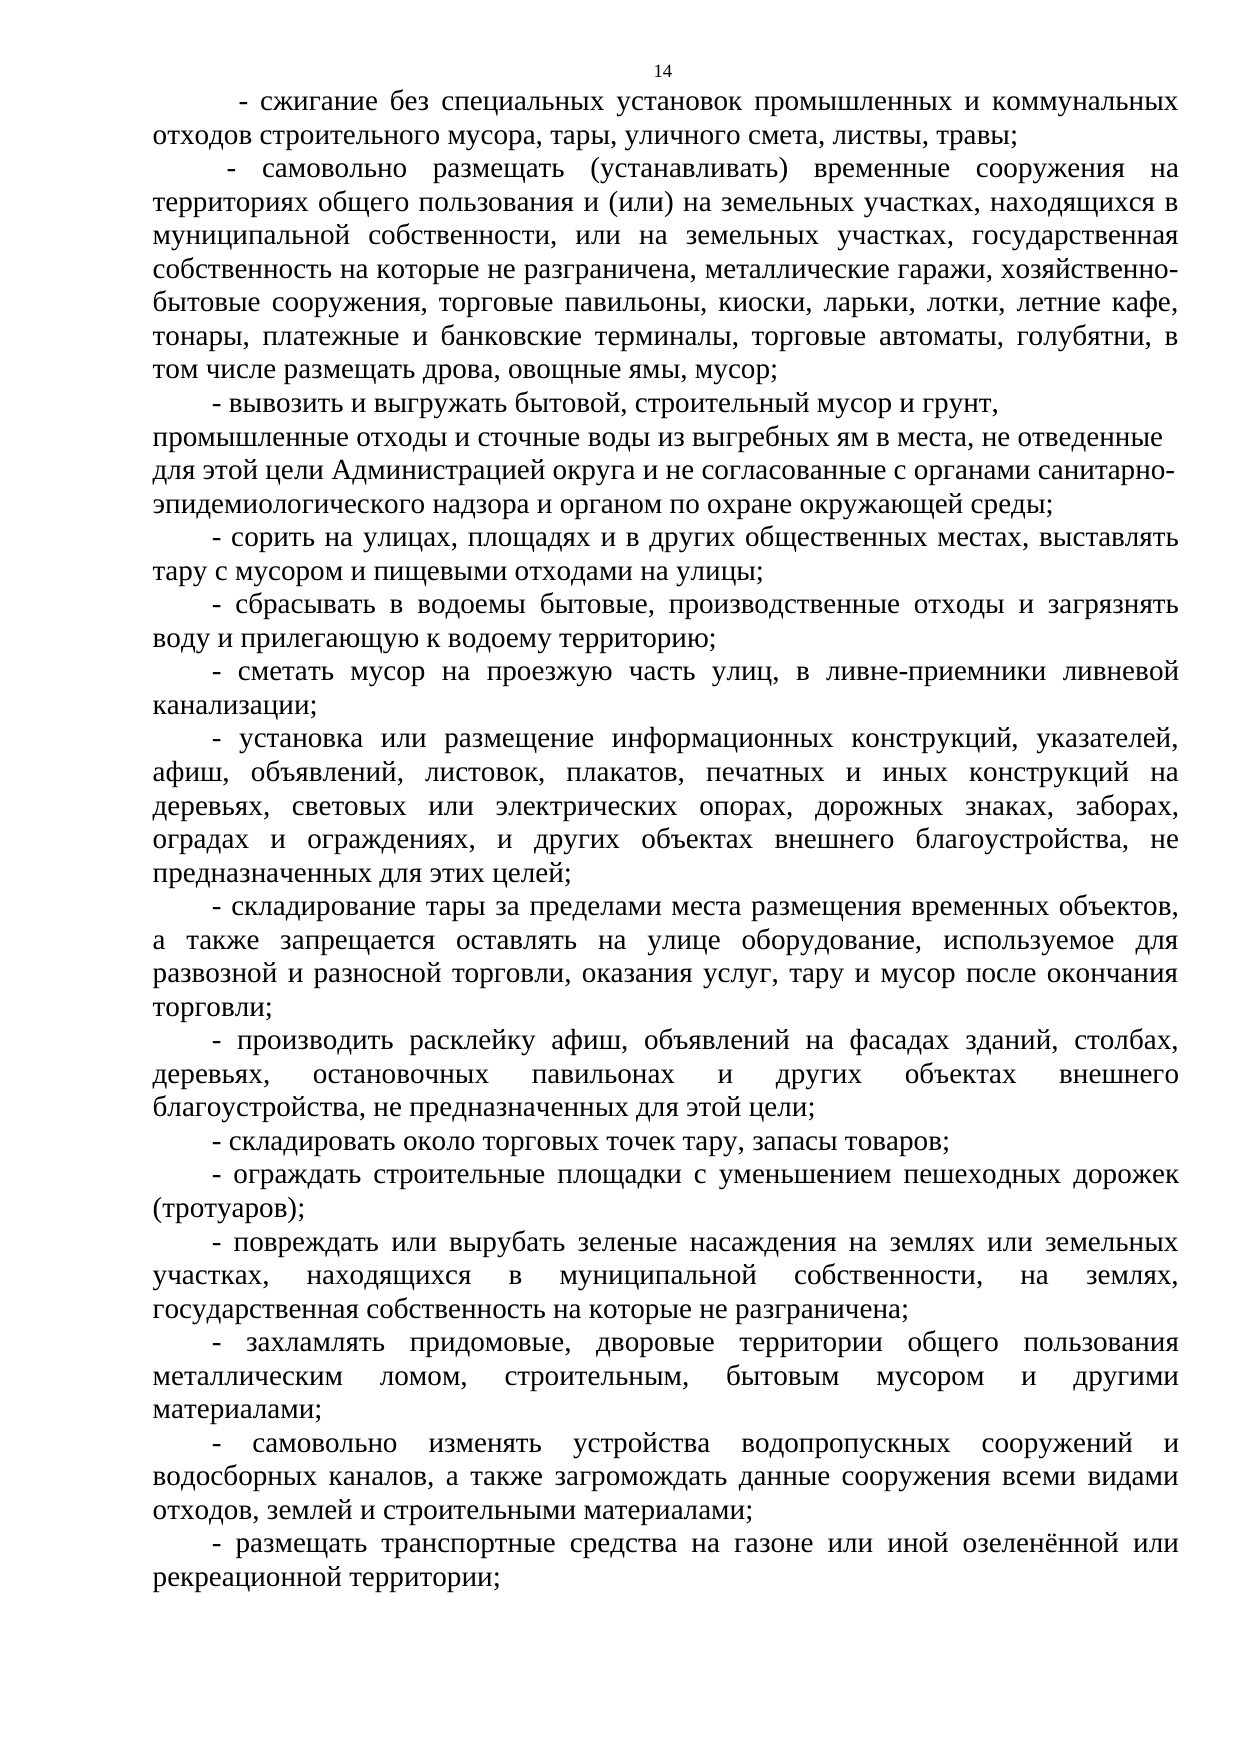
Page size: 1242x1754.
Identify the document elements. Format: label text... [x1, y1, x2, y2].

text - сорить на улицах, площадях и в других общественных местах, выставлять тару с мусором и пищевыми отходами на улицы; [152, 519, 1180, 586]
text - складировать около торговых точек тару, запасы товаров; [152, 1123, 1180, 1157]
text - сбрасывать в водоемы бытовые, производственные отходы и загрязнять воду и прилегающую к водоему территорию; [152, 586, 1180, 653]
text - складирование тары за пределами места размещения временных объектов, а также запрещается оставлять на улице оборудование, используемое для развозной и разносной торговли, оказания услуг, тару и мусор после окончания торговли; [152, 888, 1180, 1022]
text - ограждать строительные площадки с уменьшением пешеходных дорожек (тротуаров); [152, 1157, 1180, 1224]
text - размещать транспортные средства на газоне или иной озеленённой или рекреационной территории; [152, 1526, 1180, 1593]
text - вывозить и выгружать бытовой, строительный мусор и грунт, промышленные отходы и сточные воды из выгребных ям в места, не отведенные для этой цели Администрацией округа и не согласованные с органами санитарно-эпидемиологического надзора и органом по охране окружающей среды; [152, 385, 1180, 519]
text - самовольно изменять устройства водопропускных сооружений и водосборных каналов, а также загромождать данные сооружения всеми видами отходов, землей и строительными материалами; [152, 1425, 1180, 1526]
text - установка или размещение информационных конструкций, указателей, афиш, объявлений, листовок, плакатов, печатных и иных конструкций на деревьях, световых или электрических опорах, дорожных знаках, заборах, оградах и ограждениях, и других объектах внешнего благоустройства, не предназначенных для этих целей; [152, 721, 1180, 888]
text - самовольно размещать (устанавливать) временные сооружения на территориях общего пользования и (или) на земельных участках, находящихся в муниципальной собственности, или на земельных участках, государственная собственность на которые не разграничена, металлические гаражи, хозяйственно-бытовые сооружения, торговые павильоны, киоски, ларьки, лотки, летние кафе, тонары, платежные и банковские терминалы, торговые автоматы, голубятни, в том числе размещать дрова, овощные ямы, мусор; [152, 150, 1180, 385]
text - производить расклейку афиш, объявлений на фасадах зданий, столбах, деревьях, остановочных павильонах и других объектах внешнего благоустройства, не предназначенных для этой цели; [152, 1022, 1180, 1123]
text - повреждать или вырубать зеленые насаждения на землях или земельных участках, находящихся в муниципальной собственности, на землях, государственная собственность на которые не разграничена; [152, 1224, 1180, 1324]
text - захламлять придомовые, дворовые территории общего пользования металлическим ломом, строительным, бытовым мусором и другими материалами; [152, 1324, 1180, 1425]
text - сжигание без специальных установок промышленных и коммунальных отходов строительного мусора, тары, уличного смета, листвы, травы; [152, 83, 1180, 150]
text - сметать мусор на проезжую часть улиц, в ливне-приемники ливневой канализации; [152, 653, 1180, 721]
